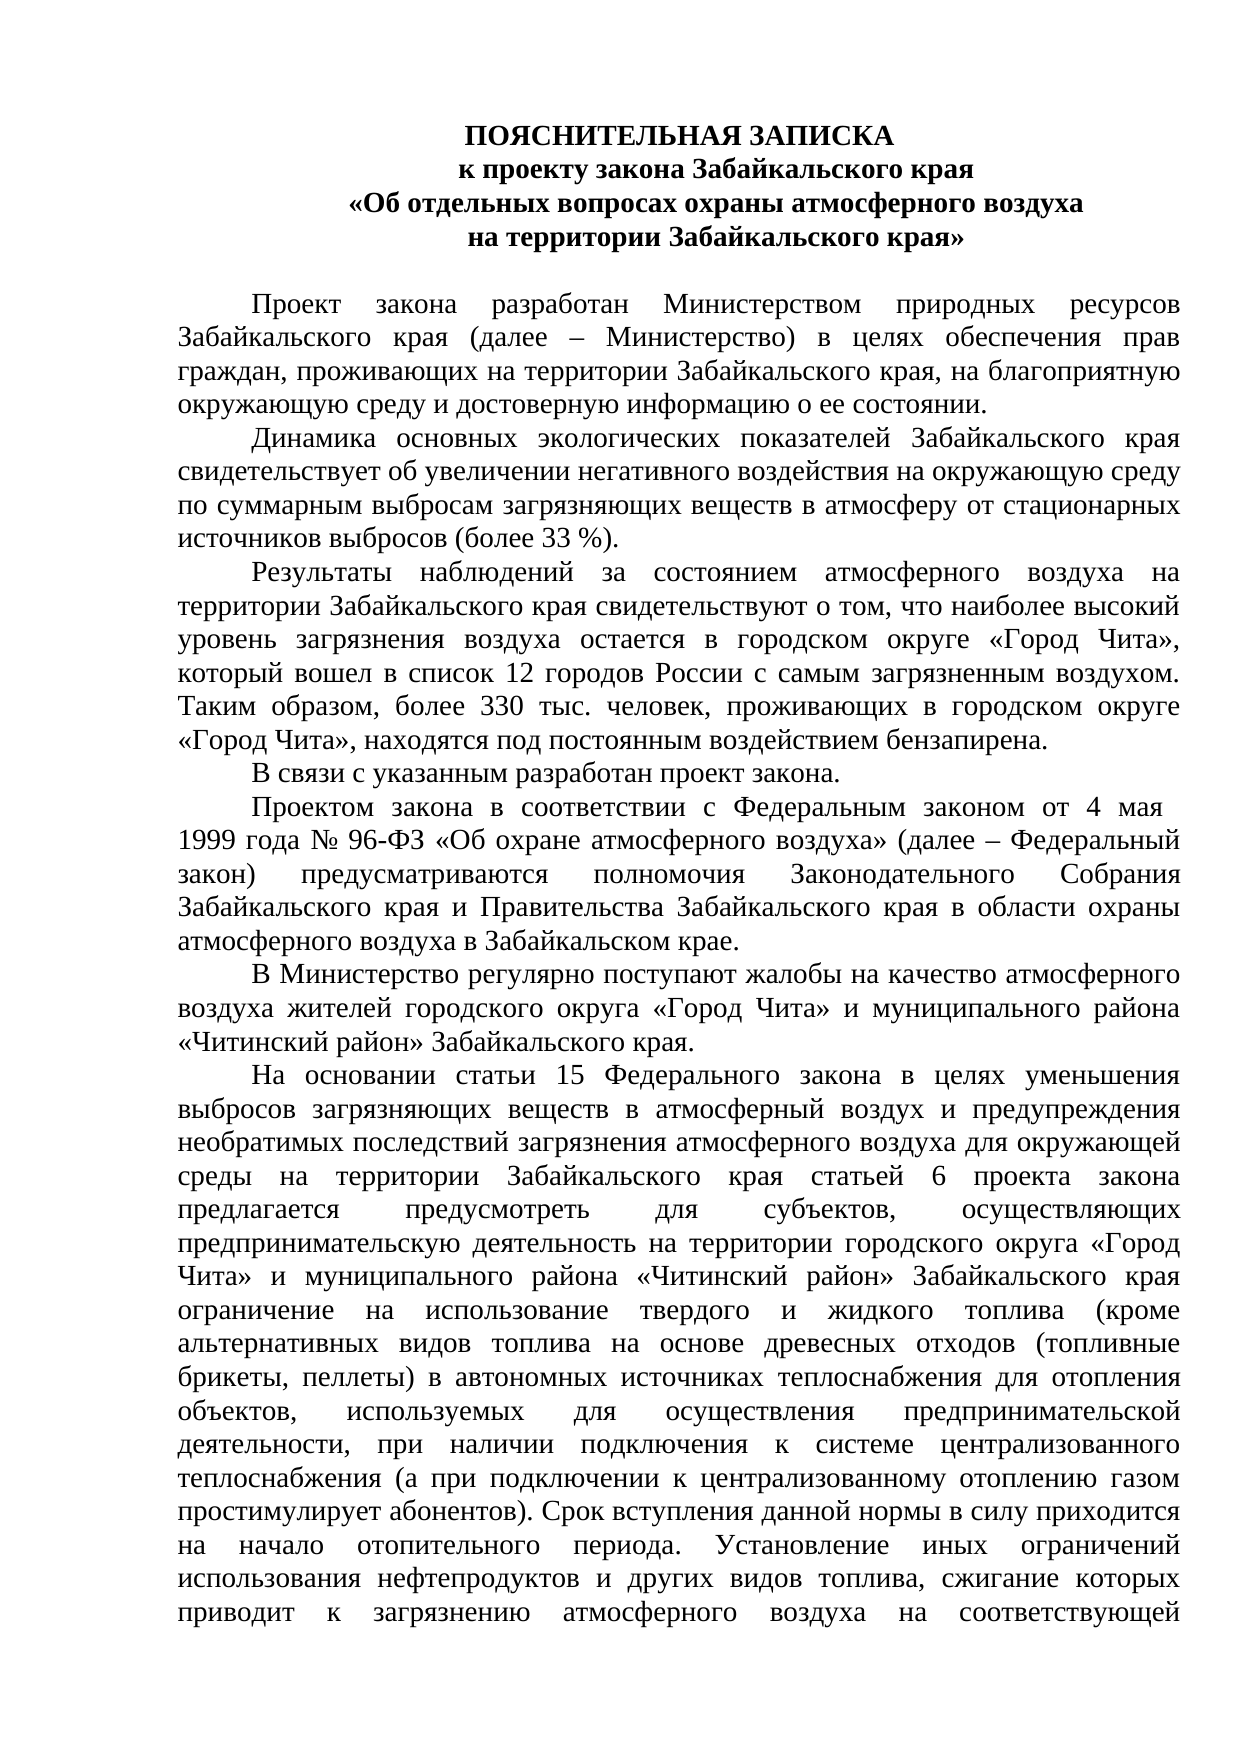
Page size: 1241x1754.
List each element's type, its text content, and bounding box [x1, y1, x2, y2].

text к проекту закона Забайкальского края [177, 152, 1181, 185]
text ПОЯСНИТЕЛЬНАЯ ЗАПИСКА [177, 118, 1181, 152]
text на территории Забайкальского края» [177, 219, 1181, 252]
text Динамика основных экологических показателей Забайкальского края свидетельствует об увеличении негативного воздействия на окружающую среду по суммарным выбросам загрязняющих веществ в атмосферу от стационарных источников выбросов (более 33 %). [177, 420, 1181, 554]
text В связи с указанным разработан проект закона. [177, 755, 1181, 789]
text «Об отдельных вопросах охраны атмосферного воздуха [177, 185, 1181, 219]
text Проект закона разработан Министерством природных ресурсов Забайкальского края (далее – Министерство) в целях обеспечения прав граждан, проживающих на территории Забайкальского края, на благоприятную окружающую среду и достоверную информацию о ее состоянии. [177, 286, 1181, 420]
text Проектом закона в соответствии с Федеральным законом от 4 мая 1999 года № 96-ФЗ «Об охране атмосферного воздуха» (далее – Федеральный закон) предусматриваются полномочия Законодательного Собрания Забайкальского края и Правительства Забайкальского края в области охраны атмосферного воздуха в Забайкальском крае. [177, 789, 1181, 957]
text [177, 1057, 1181, 1627]
text В Министерство регулярно поступают жалобы на качество атмосферного воздуха жителей городского округа «Город Чита» и муниципального района «Читинский район» Забайкальского края. [177, 957, 1181, 1057]
text Результаты наблюдений за состоянием атмосферного воздуха на территории Забайкальского края свидетельствуют о том, что наиболее высокий уровень загрязнения воздуха остается в городском округе «Город Чита», который вошел в список 12 городов России с самым загрязненным воздухом. Таким образом, более 330 тыс. человек, проживающих в городском округе «Город Чита», находятся под постоянным воздействием бензапирена. [177, 554, 1181, 755]
